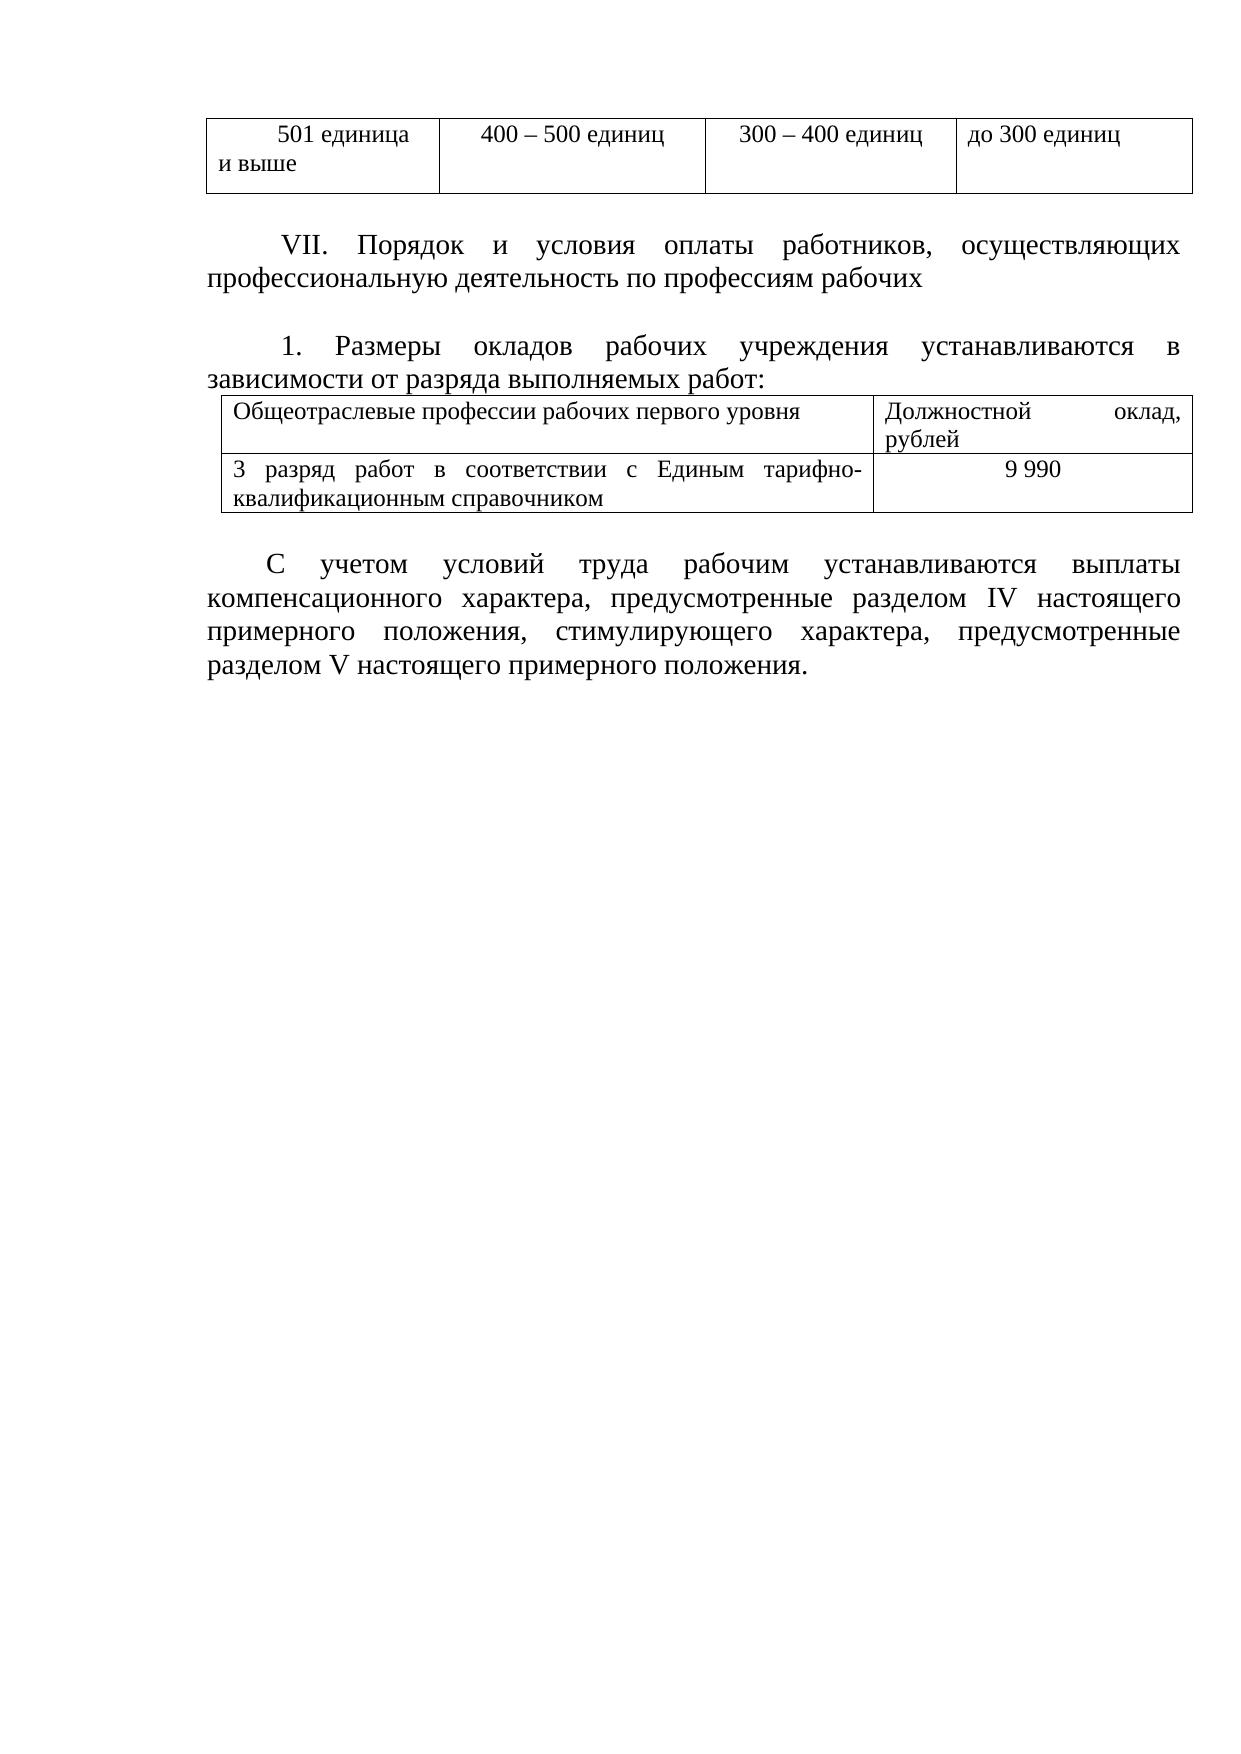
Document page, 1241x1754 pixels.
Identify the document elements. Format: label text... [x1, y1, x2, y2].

text VII. Порядок и условия оплаты работников, осуществляющих профессиональную деятельность по профессиям рабочих [207, 227, 1181, 294]
table_cell 400 – 500 единиц [440, 119, 705, 192]
table_cell 300 – 400 единиц [706, 119, 956, 192]
table_cell до 300 единиц [957, 119, 1192, 192]
table_cell 9 990 [874, 454, 1192, 512]
table_cell 3 разряд работ в соответствии с Единым тарифно-квалификационным справочником [222, 454, 873, 512]
table_header Общеотраслевые профессии рабочих первого уровня [222, 396, 873, 453]
table_cell 501 единица и выше [207, 119, 439, 192]
text 1. Размеры окладов рабочих учреждения устанавливаются в зависимости от разряда выполняемых работ: [207, 328, 1181, 395]
text С учетом условий труда рабочим устанавливаются выплаты компенсационного характера, предусмотренные разделом IV настоящего примерного положения, стимулирующего характера, предусмотренные разделом V настоящего примерного положения. [207, 546, 1181, 681]
table_header Должностной оклад, рублей [874, 396, 1192, 453]
